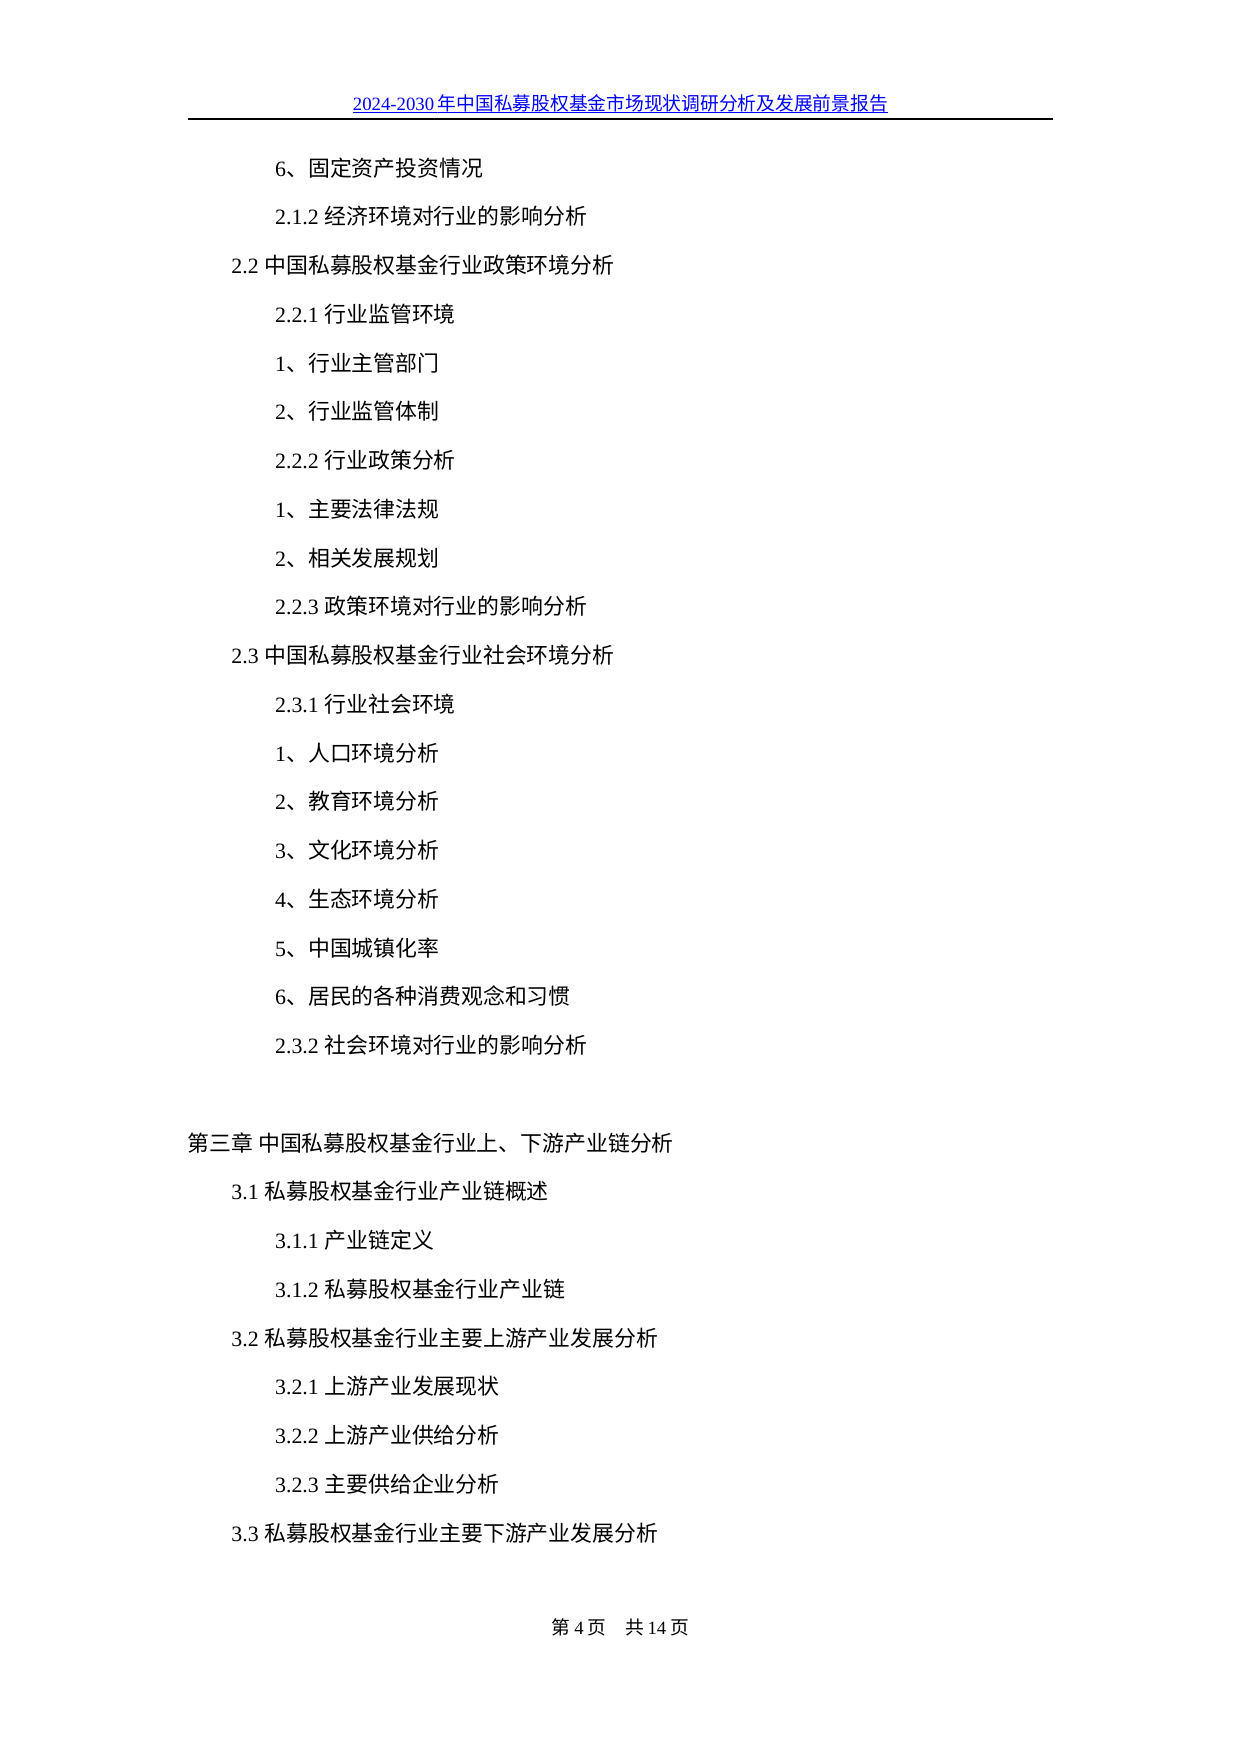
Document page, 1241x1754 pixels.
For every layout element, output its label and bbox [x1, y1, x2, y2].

text [187, 150, 1053, 1548]
